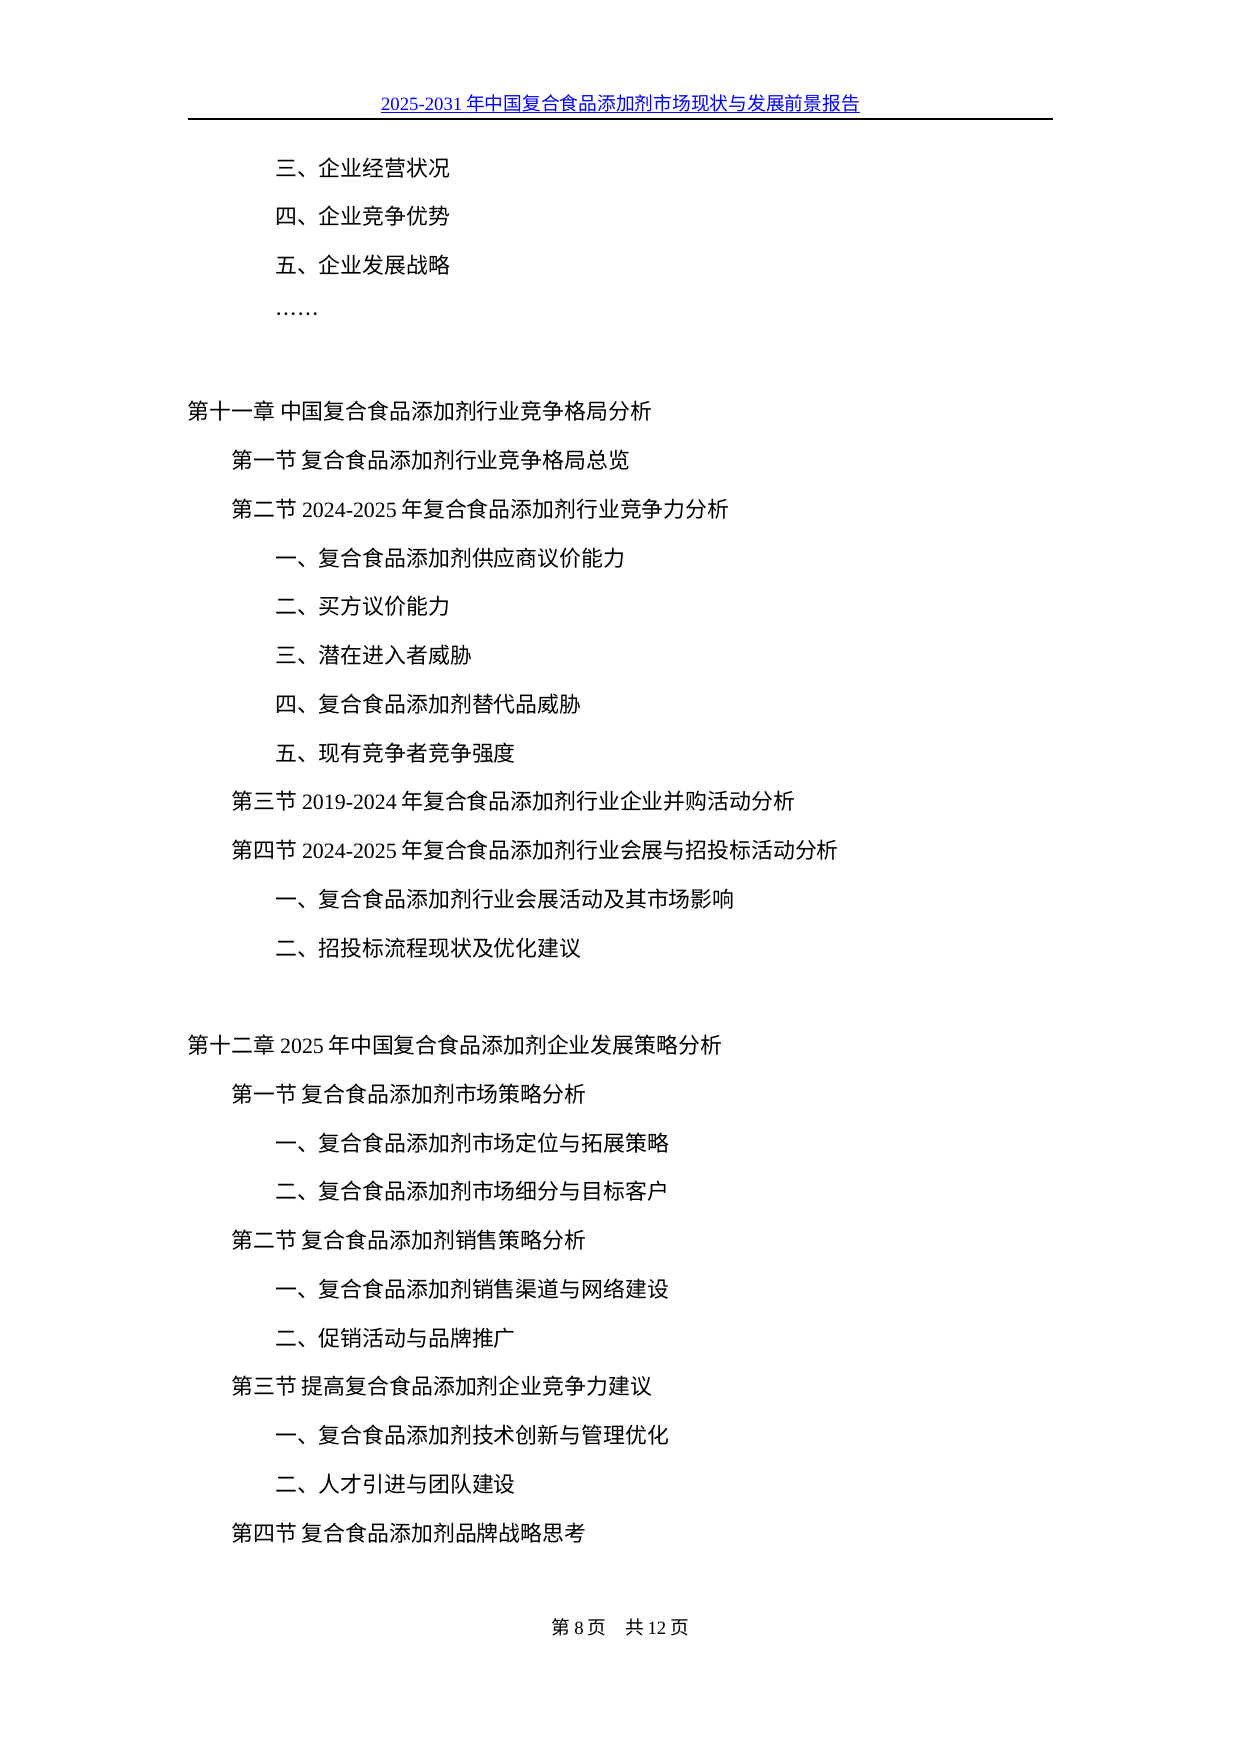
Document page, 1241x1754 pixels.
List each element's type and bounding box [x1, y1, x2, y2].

text [187, 150, 1053, 1548]
